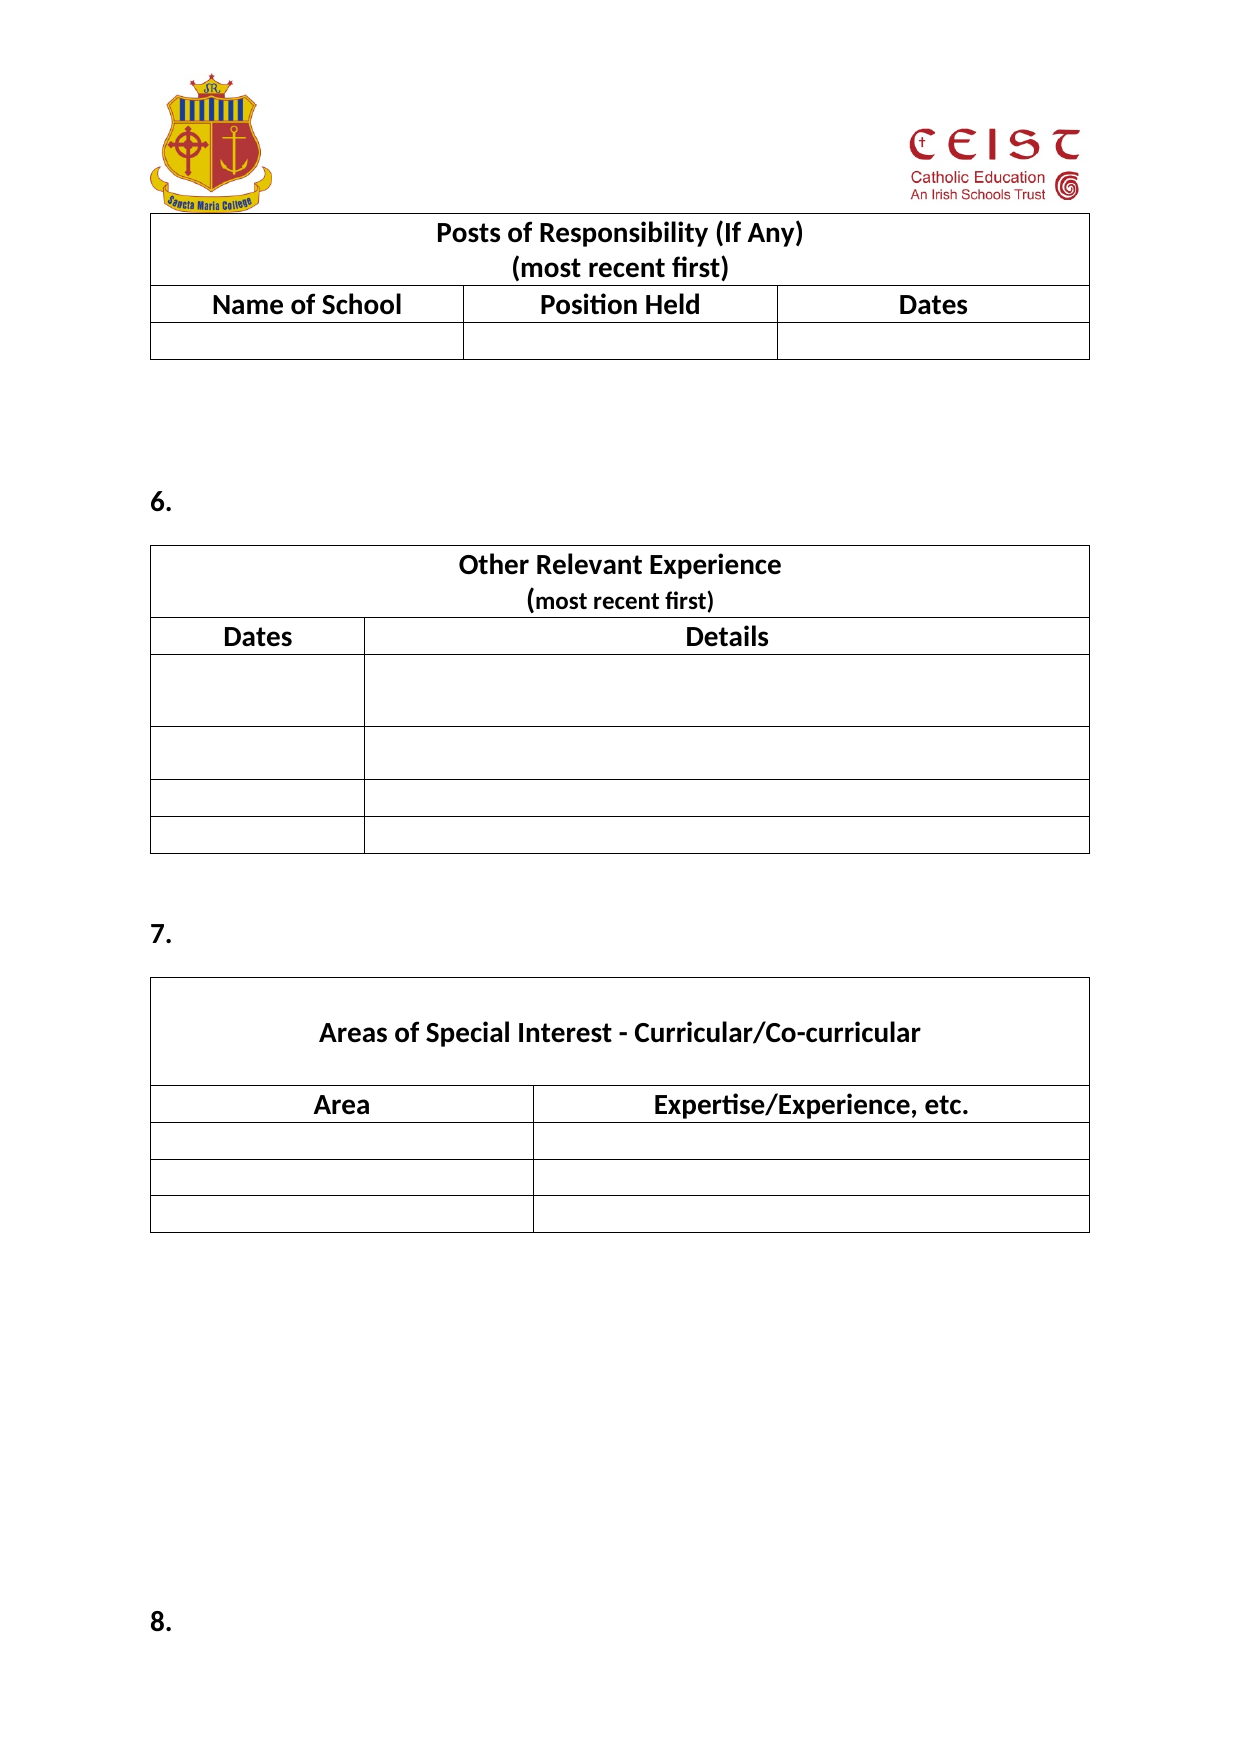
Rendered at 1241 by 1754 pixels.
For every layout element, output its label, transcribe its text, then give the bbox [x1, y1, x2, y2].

table_cell [534, 1123, 1089, 1158]
table_cell [151, 1160, 533, 1195]
picture [899, 117, 1091, 213]
table_cell [778, 323, 1089, 358]
table_header Areas of Special Interest - Curricular/Co-curricular [151, 978, 1089, 1085]
picture [150, 73, 272, 213]
table_cell [151, 780, 364, 816]
table_cell Dates [778, 286, 1089, 322]
table_cell Area [151, 1086, 533, 1122]
table_cell Name of School [151, 286, 463, 322]
table_cell [151, 655, 364, 726]
table_cell [151, 1123, 533, 1158]
table_cell [151, 323, 463, 358]
table_cell [365, 780, 1089, 816]
table_cell [365, 817, 1089, 853]
table_cell [464, 323, 777, 358]
table_cell Dates [151, 618, 364, 654]
table_cell [534, 1160, 1089, 1195]
table_cell [151, 817, 364, 853]
table_header Other Relevant Experience (most recent first) [151, 546, 1089, 617]
table_cell [534, 1196, 1089, 1232]
table_cell Details [365, 618, 1089, 654]
table_header Posts of Responsibility (If Any) (most recent first) [151, 214, 1089, 285]
text 8. [150, 1603, 1090, 1639]
text 7. [150, 916, 1090, 951]
text 6. [150, 483, 1090, 519]
table_cell [365, 727, 1089, 779]
table_cell Position Held [464, 286, 777, 322]
table_cell [151, 727, 364, 779]
table_cell [365, 655, 1089, 726]
table_cell Expertise/Experience, etc. [534, 1086, 1089, 1122]
table_cell [151, 1196, 533, 1232]
